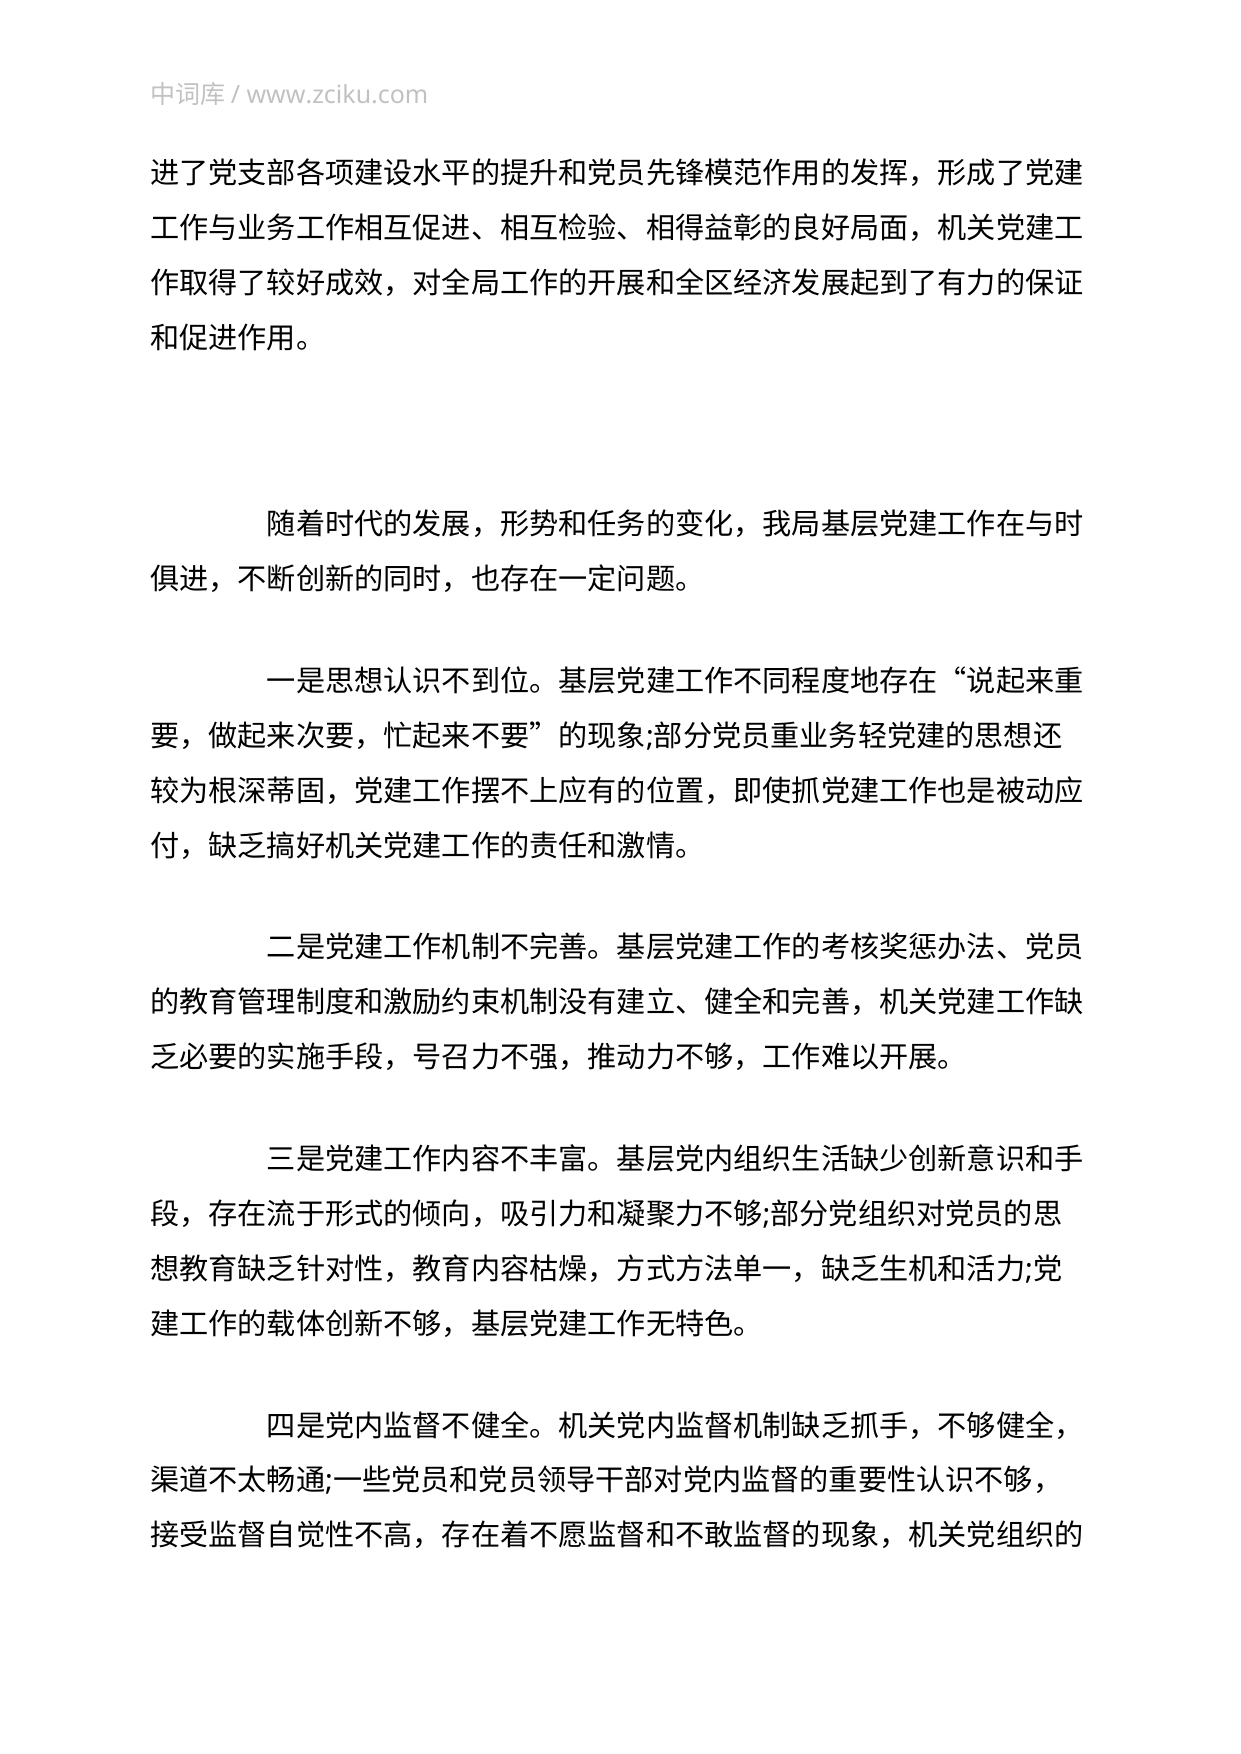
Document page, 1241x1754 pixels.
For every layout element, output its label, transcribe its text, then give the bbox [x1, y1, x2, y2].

text 一是思想认识不到位。基层党建工作不同程度地存在“说起来重要，做起来次要，忙起来不要”的现象;部分党员重业务轻党建的思想还较为根深蒂固，党建工作摆不上应有的位置，即使抓党建工作也是被动应付，缺乏搞好机关党建工作的责任和激情。 [150, 657, 1090, 864]
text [150, 1402, 1090, 1554]
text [150, 150, 1090, 357]
text 三是党建工作内容不丰富。基层党内组织生活缺少创新意识和手段，存在流于形式的倾向，吸引力和凝聚力不够;部分党组织对党员的思想教育缺乏针对性，教育内容枯燥，方式方法单一，缺乏生机和活力;党建工作的载体创新不够，基层党建工作无特色。 [150, 1135, 1090, 1343]
text 二是党建工作机制不完善。基层党建工作的考核奖惩办法、党员的教育管理制度和激励约束机制没有建立、健全和完善，机关党建工作缺乏必要的实施手段，号召力不强，推动力不够，工作难以开展。 [150, 924, 1090, 1076]
text 随着时代的发展，形势和任务的变化，我局基层党建工作在与时俱进，不断创新的同时，也存在一定问题。 [150, 501, 1090, 598]
